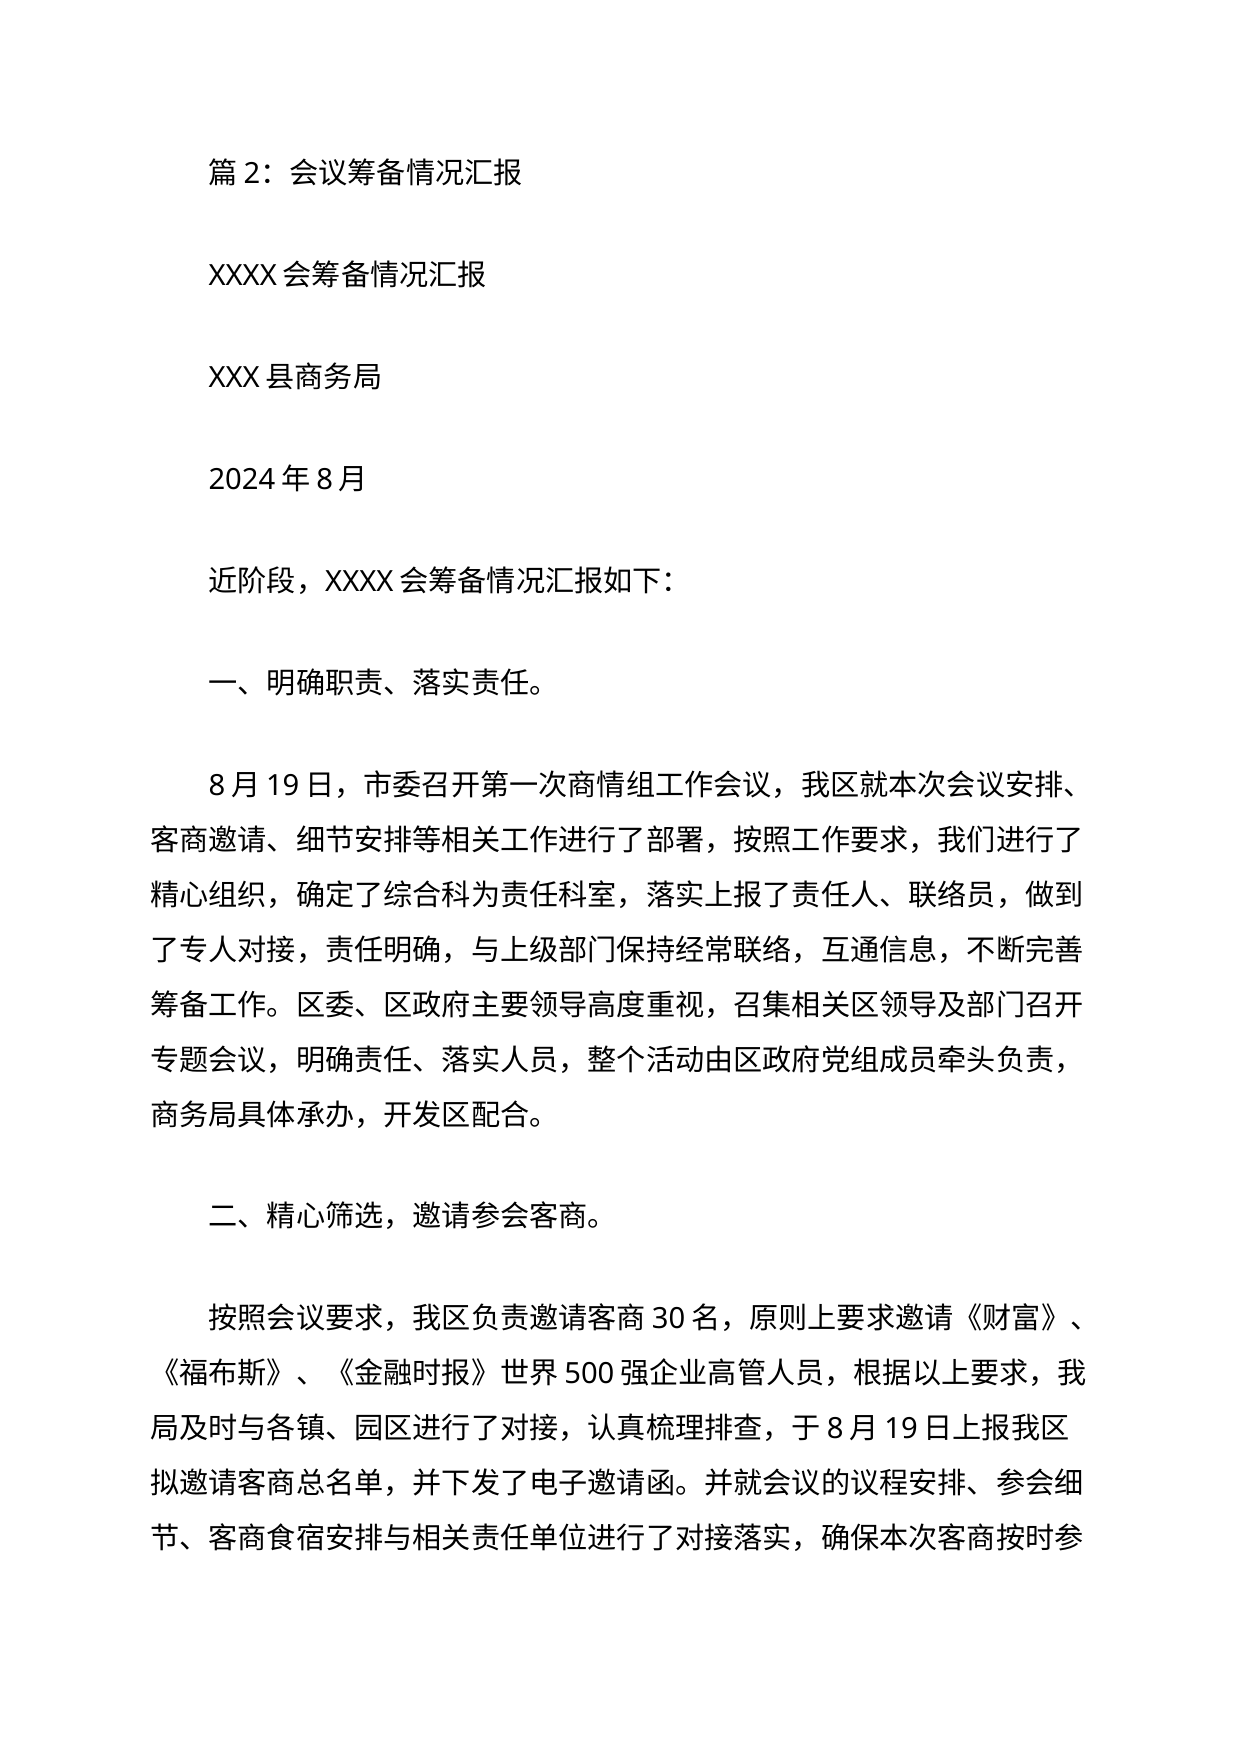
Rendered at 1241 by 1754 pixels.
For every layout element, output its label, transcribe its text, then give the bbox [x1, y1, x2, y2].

text 二、精心筛选，邀请参会客商。 [150, 1193, 1090, 1235]
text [150, 1295, 1090, 1557]
text XXXX会筹备情况汇报 [150, 252, 1090, 294]
text 近阶段，XXXX会筹备情况汇报如下： [150, 558, 1090, 600]
text 8月19日，市委召开第一次商情组工作会议，我区就本次会议安排、客商邀请、细节安排等相关工作进行了部署，按照工作要求，我们进行了精心组织，确定了综合科为责任科室，落实上报了责任人、联络员，做到了专人对接，责任明确，与上级部门保持经常联络，互通信息，不断完善筹备工作。区委、区政府主要领导高度重视，召集相关区领导及部门召开专题会议，明确责任、落实人员，整个活动由区政府党组成员牵头负责，商务局具体承办，开发区配合。 [150, 762, 1090, 1133]
text XXX县商务局 [150, 354, 1090, 396]
text 篇2：会议筹备情况汇报 [150, 150, 1090, 192]
text 一、明确职责、落实责任。 [150, 660, 1090, 702]
text 2024年8月 [150, 456, 1090, 498]
